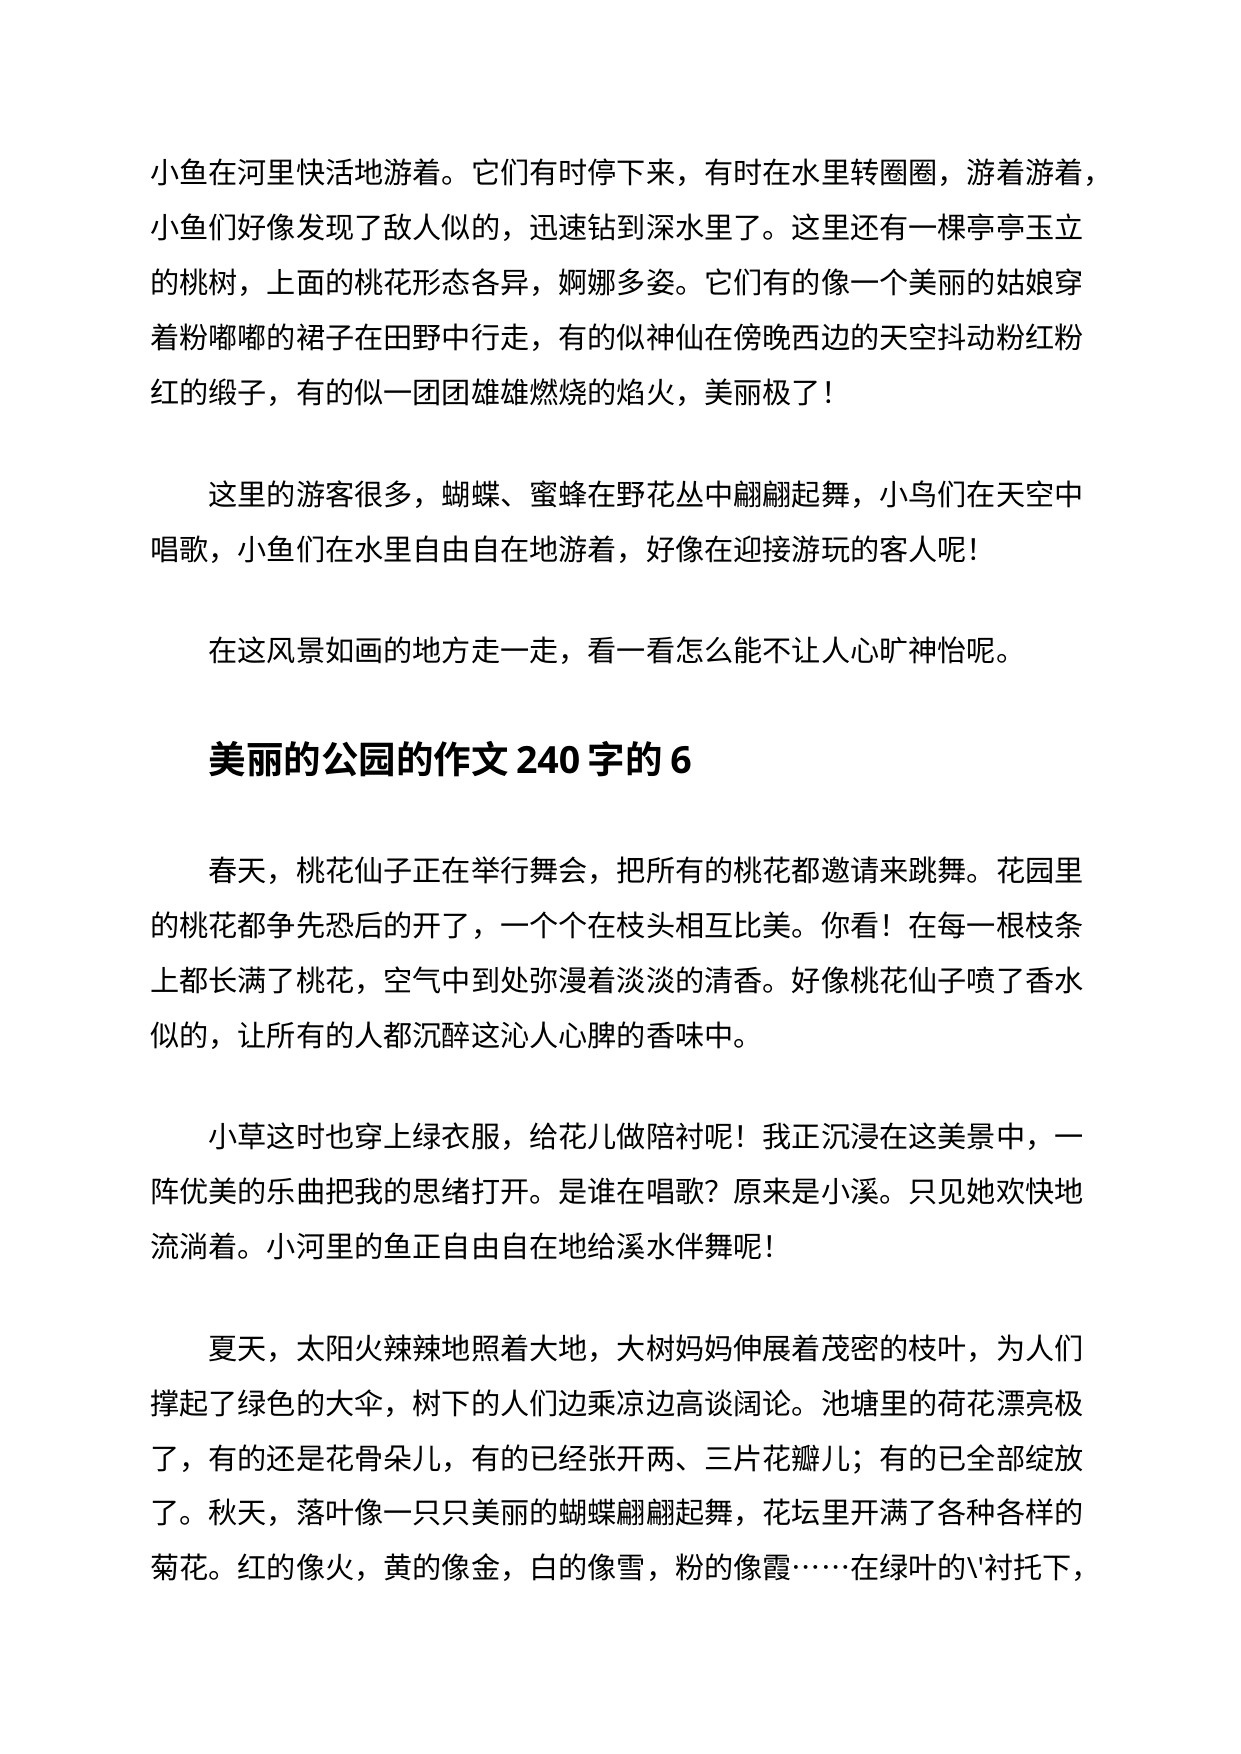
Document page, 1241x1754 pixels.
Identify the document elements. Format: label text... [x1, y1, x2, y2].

text 在这风景如画的地方走一走，看一看怎么能不让人心旷神怡呢。 [150, 628, 1090, 670]
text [150, 1325, 1090, 1587]
text 美丽的公园的作文240字的6 [150, 730, 1090, 784]
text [150, 150, 1090, 412]
text 小草这时也穿上绿衣服，给花儿做陪衬呢！我正沉浸在这美景中，一阵优美的乐曲把我的思绪打开。是谁在唱歌？原来是小溪。只见她欢快地流淌着。小河里的鱼正自由自在地给溪水伴舞呢！ [150, 1114, 1090, 1266]
text 这里的游客很多，蝴蝶、蜜蜂在野花丛中翩翩起舞，小鸟们在天空中唱歌，小鱼们在水里自由自在地游着，好像在迎接游玩的客人呢！ [150, 471, 1090, 568]
text 春天，桃花仙子正在举行舞会，把所有的桃花都邀请来跳舞。花园里的桃花都争先恐后的开了，一个个在枝头相互比美。你看！在每一根枝条上都长满了桃花，空气中到处弥漫着淡淡的清香。好像桃花仙子喷了香水似的，让所有的人都沉醉这沁人心脾的香味中。 [150, 847, 1090, 1054]
